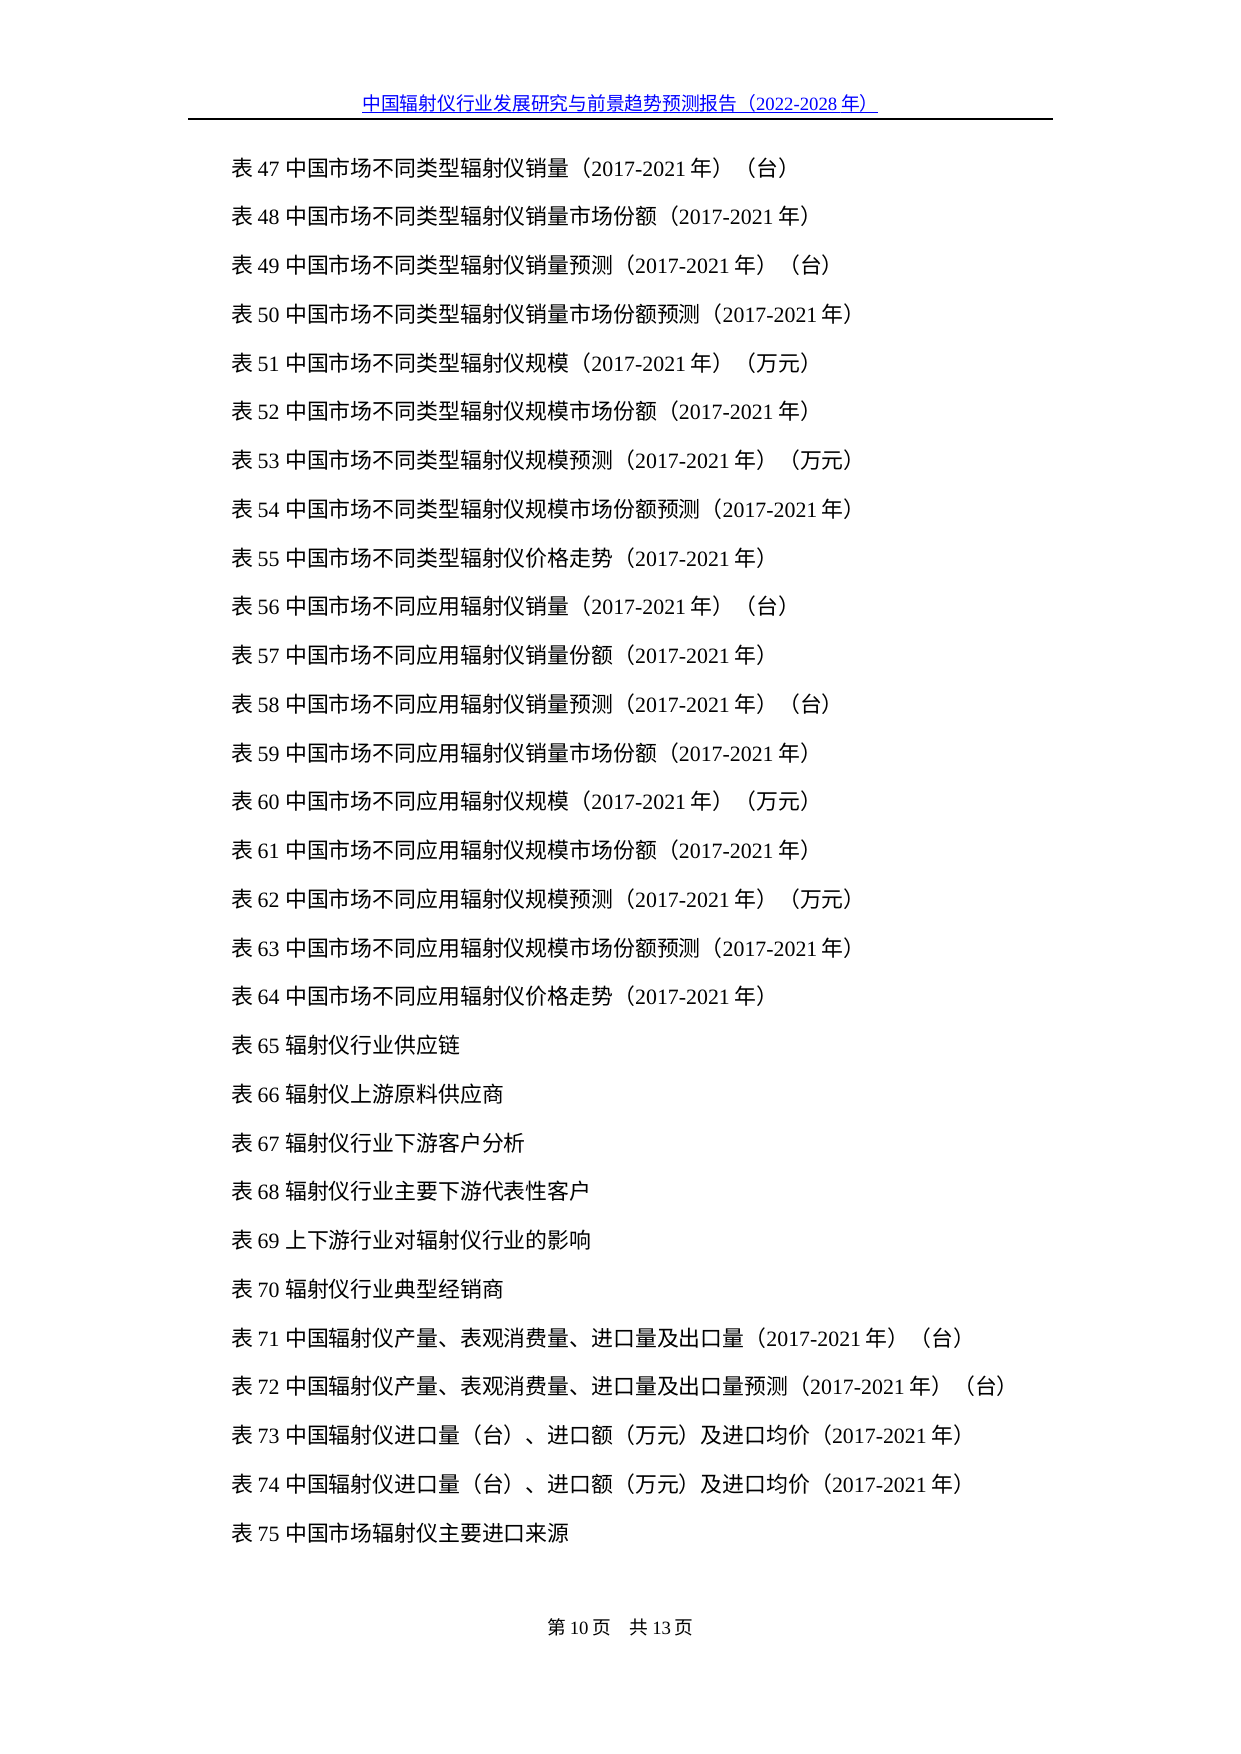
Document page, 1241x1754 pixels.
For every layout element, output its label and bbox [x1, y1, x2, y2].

text [187, 150, 1053, 1548]
